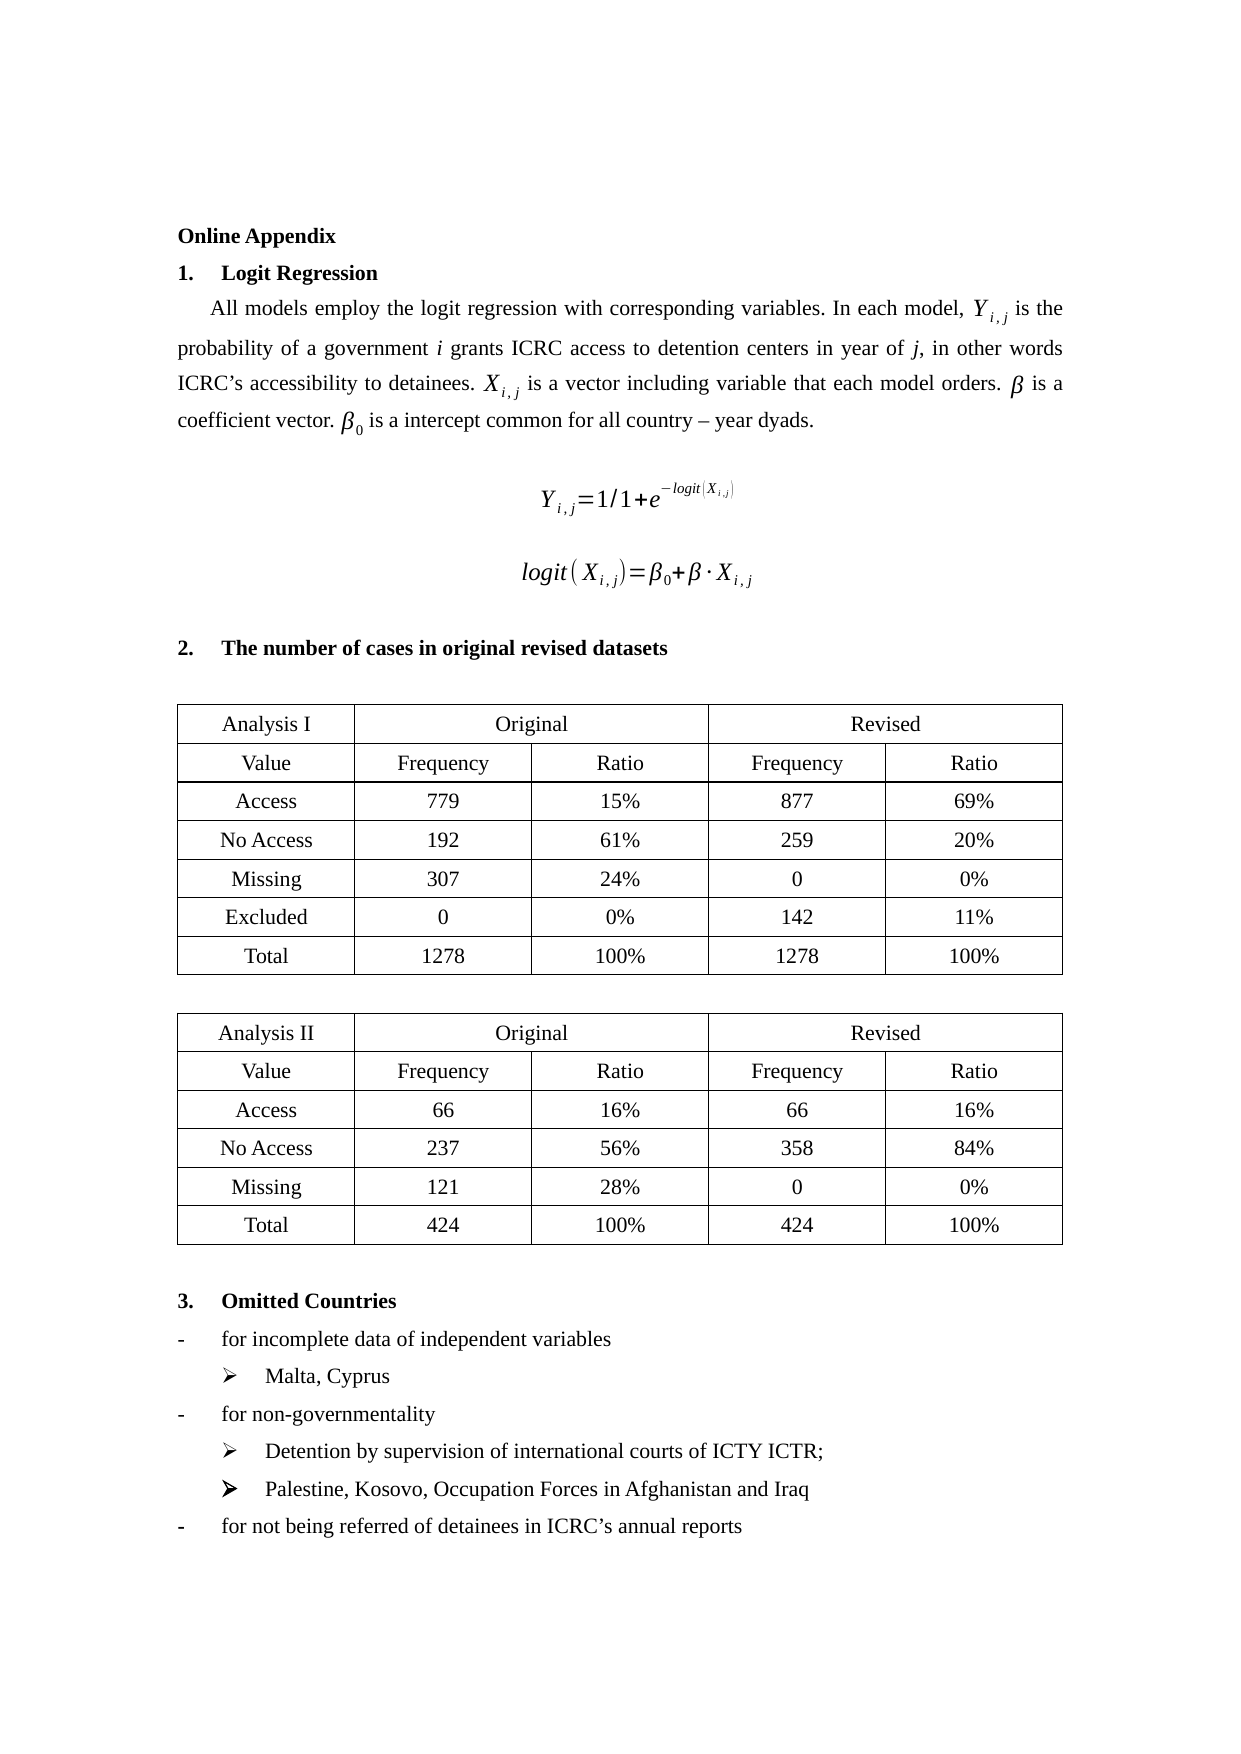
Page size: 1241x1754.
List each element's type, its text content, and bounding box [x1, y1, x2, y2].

table_cell 28% [532, 1168, 708, 1205]
table_cell Ratio [886, 1052, 1062, 1090]
table_cell 16% [886, 1091, 1062, 1128]
list Malta, Cyprus [221, 1357, 1063, 1395]
table_cell Missing [178, 1168, 354, 1205]
table_cell 100% [532, 1206, 708, 1244]
table_cell 779 [355, 783, 531, 820]
list for incomplete data of independent variables [177, 1320, 1063, 1357]
table_cell Frequency [355, 744, 531, 781]
table_cell 0% [532, 898, 708, 936]
table_header Original [355, 1014, 708, 1051]
table_cell 11% [886, 898, 1062, 936]
table_cell No Access [178, 821, 354, 858]
table_cell 237 [355, 1129, 531, 1167]
list Omitted Countries [177, 1282, 1063, 1320]
table_cell 56% [532, 1129, 708, 1167]
table_cell 16% [532, 1091, 708, 1128]
table_cell 0% [886, 1168, 1062, 1205]
table_cell 15% [532, 783, 708, 820]
table_header Analysis II [178, 1014, 354, 1051]
table_cell Frequency [709, 1052, 885, 1090]
table_cell 100% [532, 937, 708, 974]
table_cell Ratio [532, 744, 708, 781]
table_cell Access [178, 783, 354, 820]
list Detention by supervision of international courts of ICTY ICTR; [221, 1432, 1063, 1470]
table_cell Access [178, 1091, 354, 1128]
table_cell 424 [355, 1206, 531, 1244]
table_cell 1278 [355, 937, 531, 974]
table_header Analysis I [178, 705, 354, 743]
list for not being referred of detainees in ICRC’s annual reports [177, 1507, 1063, 1545]
table_cell 307 [355, 860, 531, 897]
table_cell 69% [886, 783, 1062, 820]
table_cell 0 [355, 898, 531, 936]
table_cell No Access [178, 1129, 354, 1167]
table_cell 192 [355, 821, 531, 858]
table_cell Frequency [355, 1052, 531, 1090]
table_cell 259 [709, 821, 885, 858]
table_cell 66 [709, 1091, 885, 1128]
text All models employ the logit regression with corresponding variables. In each model, is the probability of a government i grants ICRC access to detention centers in year of j, in other words ICRC’s accessibility to detainees. is a vector including variable that each model orders. is a coefficient vector. is a intercept common for all country – year dyads. [177, 292, 1063, 442]
table_cell 0% [886, 860, 1062, 897]
table_cell 100% [886, 1206, 1062, 1244]
table_cell Ratio [532, 1052, 708, 1090]
table_cell 84% [886, 1129, 1062, 1167]
table_cell 142 [709, 898, 885, 936]
table_cell Value [178, 1052, 354, 1090]
table_cell Total [178, 937, 354, 974]
table_header Original [355, 705, 708, 743]
table_cell Value [178, 744, 354, 781]
table_cell 66 [355, 1091, 531, 1128]
list The number of cases in original revised datasets [177, 629, 1063, 667]
text Online Appendix [177, 217, 1063, 254]
list Logit Regression [177, 254, 1063, 292]
table_header Revised [709, 1014, 1062, 1051]
table_cell Missing [178, 860, 354, 897]
table_cell 24% [532, 860, 708, 897]
table_header Revised [709, 705, 1062, 743]
table_cell Excluded [178, 898, 354, 936]
table_cell 121 [355, 1168, 531, 1205]
table_cell Frequency [709, 744, 885, 781]
table_cell 100% [886, 937, 1062, 974]
table_cell Total [178, 1206, 354, 1244]
list for non-governmentality [177, 1395, 1063, 1432]
table_cell 0 [709, 1168, 885, 1205]
table_cell 1278 [709, 937, 885, 974]
table_cell 358 [709, 1129, 885, 1167]
table_cell 877 [709, 783, 885, 820]
table_cell 0 [709, 860, 885, 897]
table_cell Ratio [886, 744, 1062, 781]
table_cell 424 [709, 1206, 885, 1244]
table_cell 20% [886, 821, 1062, 858]
list Palestine, Kosovo, Occupation Forces in Afghanistan and Iraq [221, 1470, 1063, 1507]
table_cell 61% [532, 821, 708, 858]
